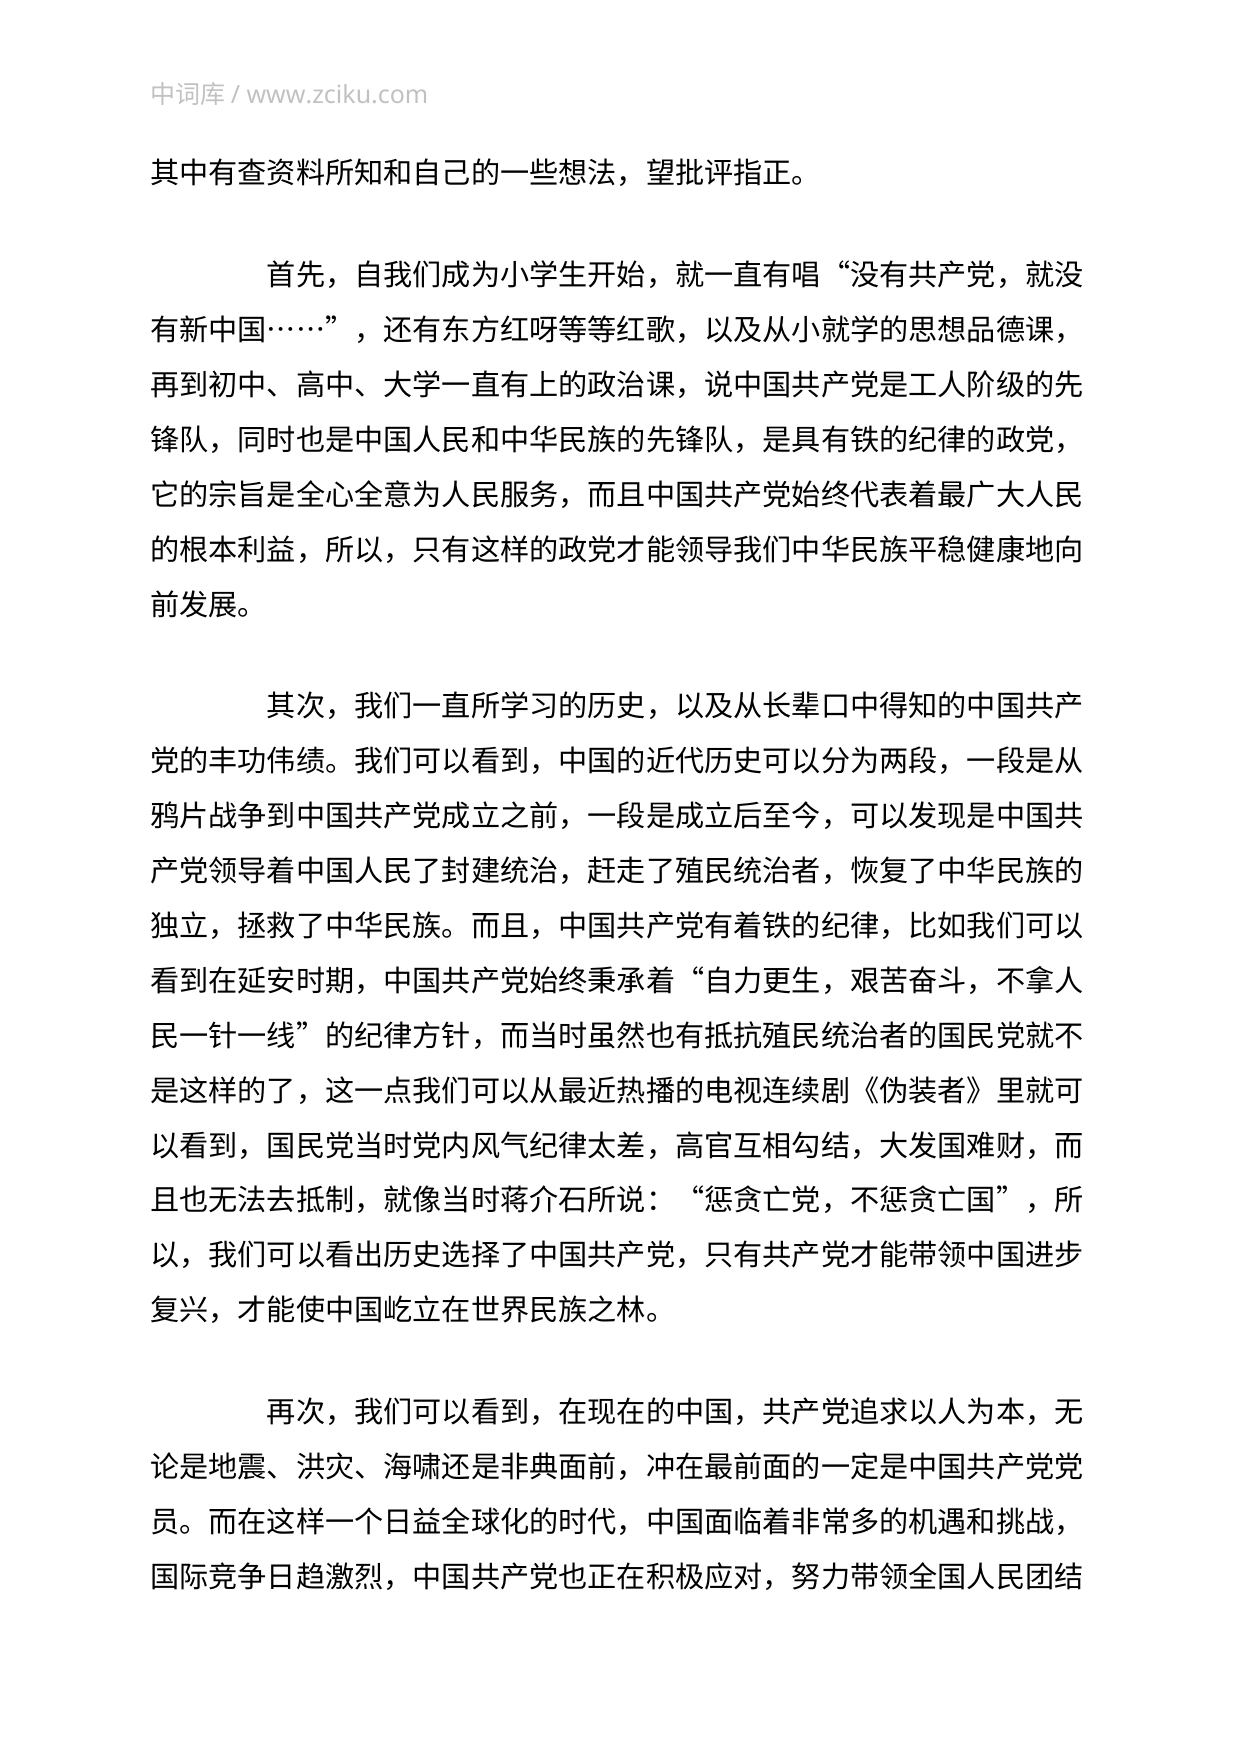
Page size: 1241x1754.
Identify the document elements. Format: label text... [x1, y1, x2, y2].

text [150, 1388, 1090, 1596]
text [150, 150, 1090, 192]
text 其次，我们一直所学习的历史，以及从长辈口中得知的中国共产党的丰功伟绩。我们可以看到，中国的近代历史可以分为两段，一段是从鸦片战争到中国共产党成立之前，一段是成立后至今，可以发现是中国共产党领导着中国人民了封建统治，赶走了殖民统治者，恢复了中华民族的独立，拯救了中华民族。而且，中国共产党有着铁的纪律，比如我们可以看到在延安时期，中国共产党始终秉承着“自力更生，艰苦奋斗，不拿人民一针一线”的纪律方针，而当时虽然也有抵抗殖民统治者的国民党就不是这样的了，这一点我们可以从最近热播的电视连续剧《伪装者》里就可以看到，国民党当时党内风气纪律太差，高官互相勾结，大发国难财，而且也无法去抵制，就像当时蒋介石所说：“惩贪亡党，不惩贪亡国”，所以，我们可以看出历史选择了中国共产党，只有共产党才能带领中国进步复兴，才能使中国屹立在世界民族之林。 [150, 683, 1090, 1329]
text 首先，自我们成为小学生开始，就一直有唱“没有共产党，就没有新中国……”，还有东方红呀等等红歌，以及从小就学的思想品德课，再到初中、高中、大学一直有上的政治课，说中国共产党是工人阶级的先锋队，同时也是中国人民和中华民族的先锋队，是具有铁的纪律的政党，它的宗旨是全心全意为人民服务，而且中国共产党始终代表着最广大人民的根本利益，所以，只有这样的政党才能领导我们中华民族平稳健康地向前发展。 [150, 252, 1090, 623]
